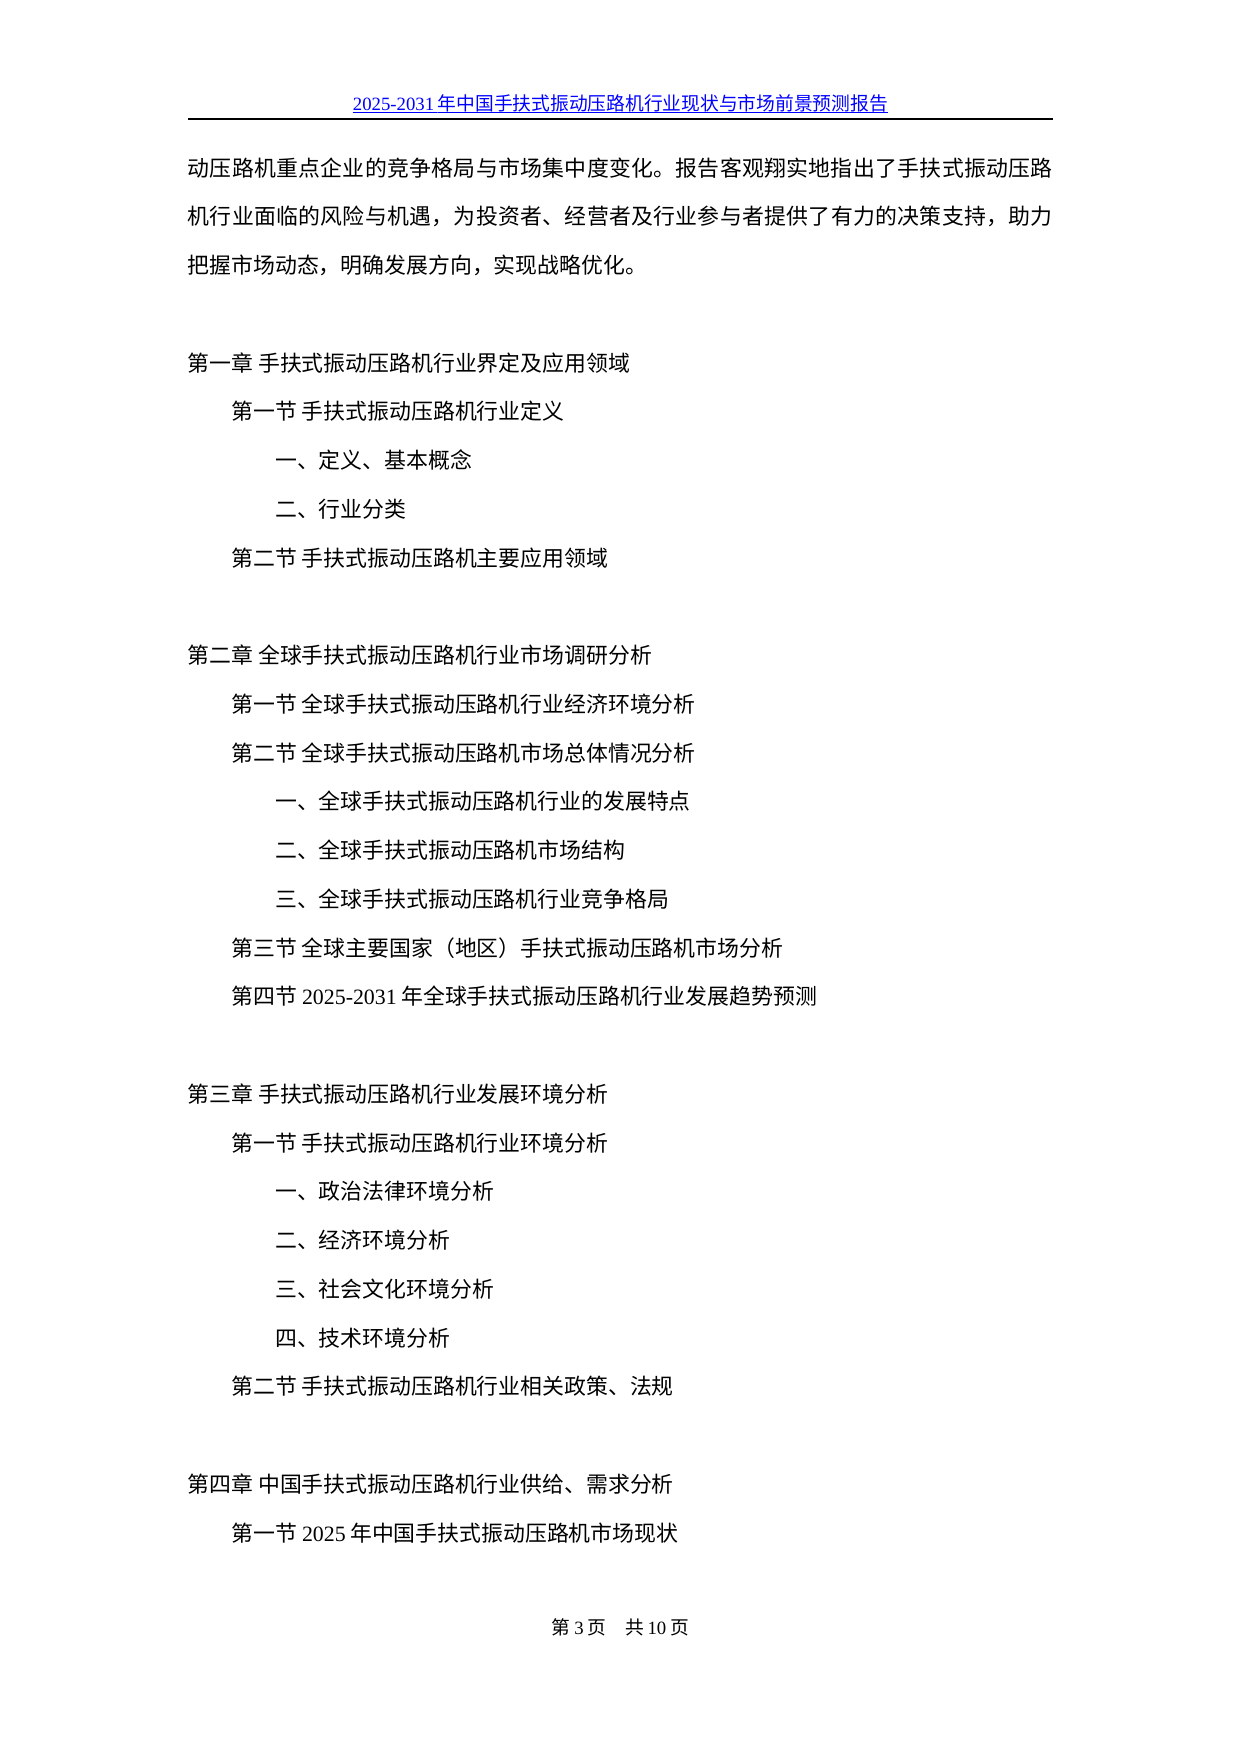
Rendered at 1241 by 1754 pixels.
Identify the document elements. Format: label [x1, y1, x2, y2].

text [187, 150, 1053, 1548]
